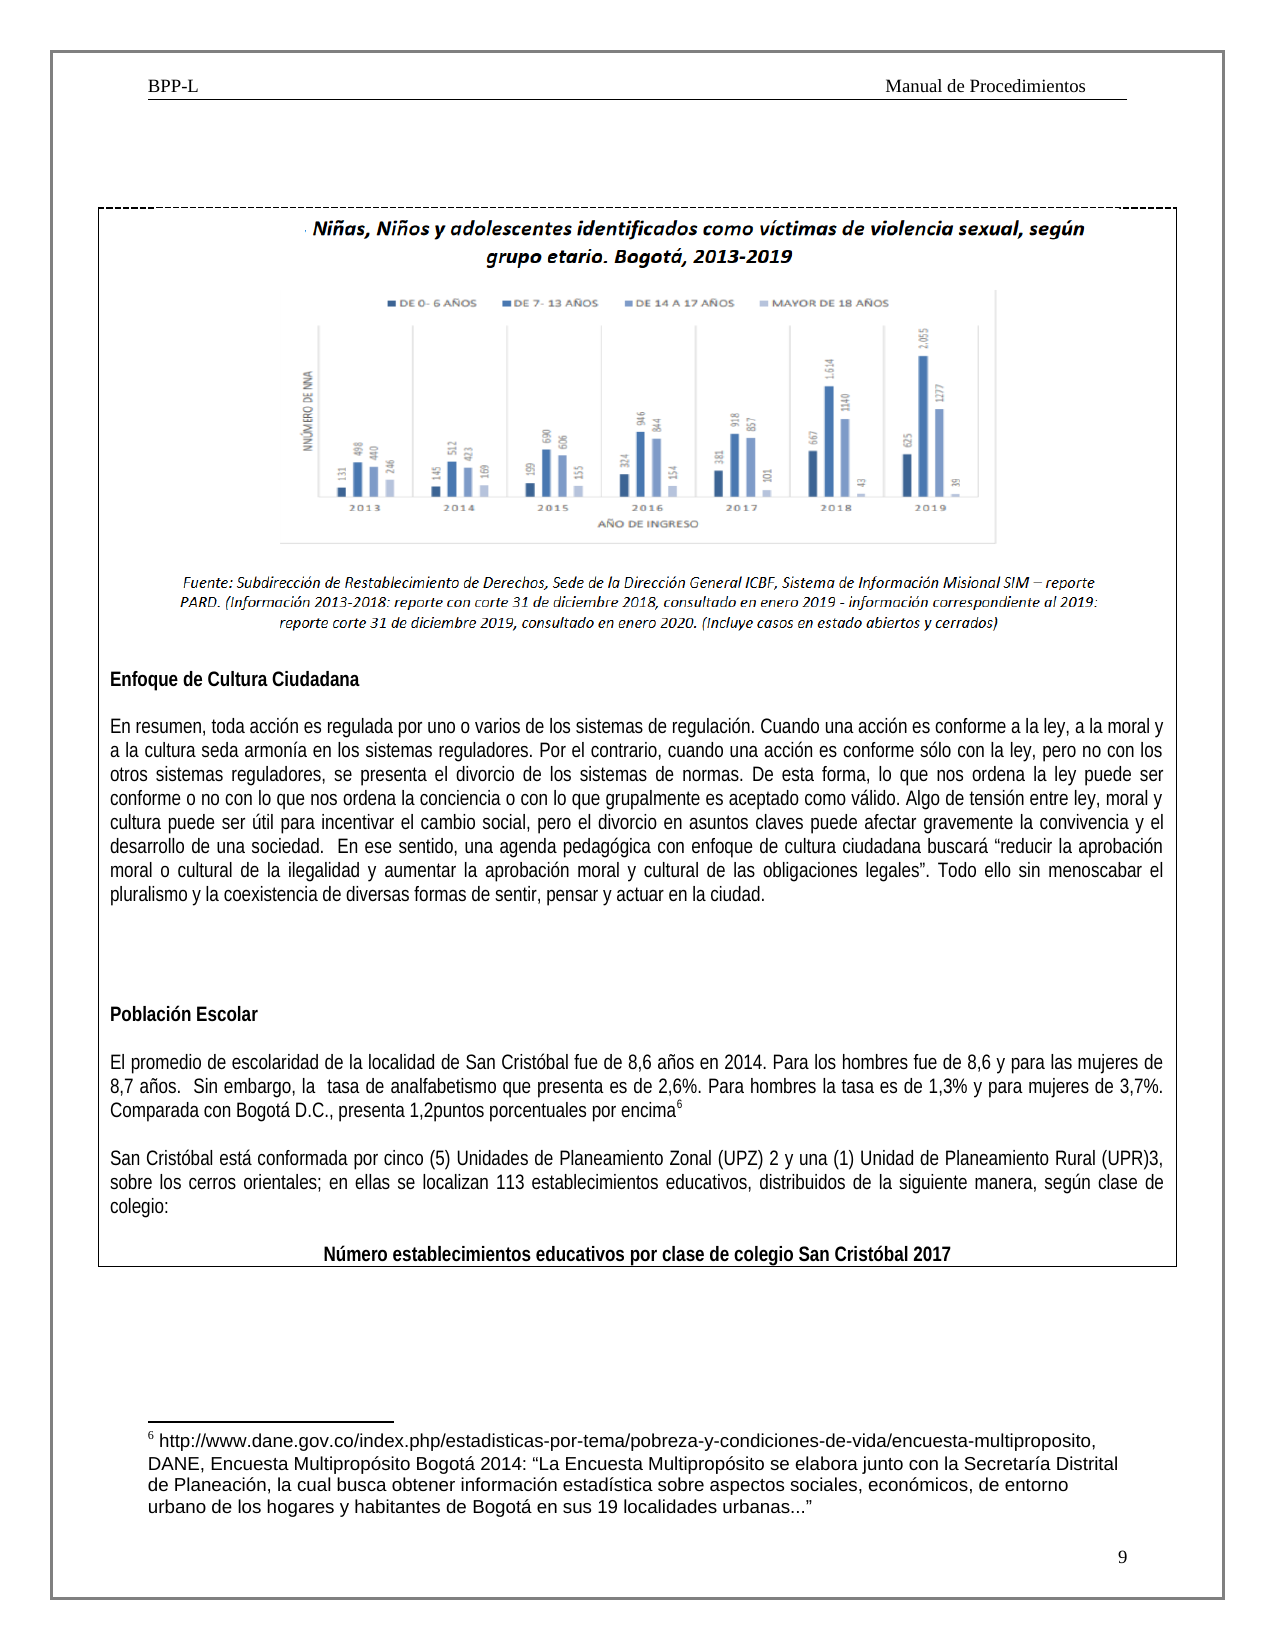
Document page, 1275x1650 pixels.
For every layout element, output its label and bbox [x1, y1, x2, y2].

table_cell [99, 207, 1176, 1266]
picture [155, 208, 1120, 643]
